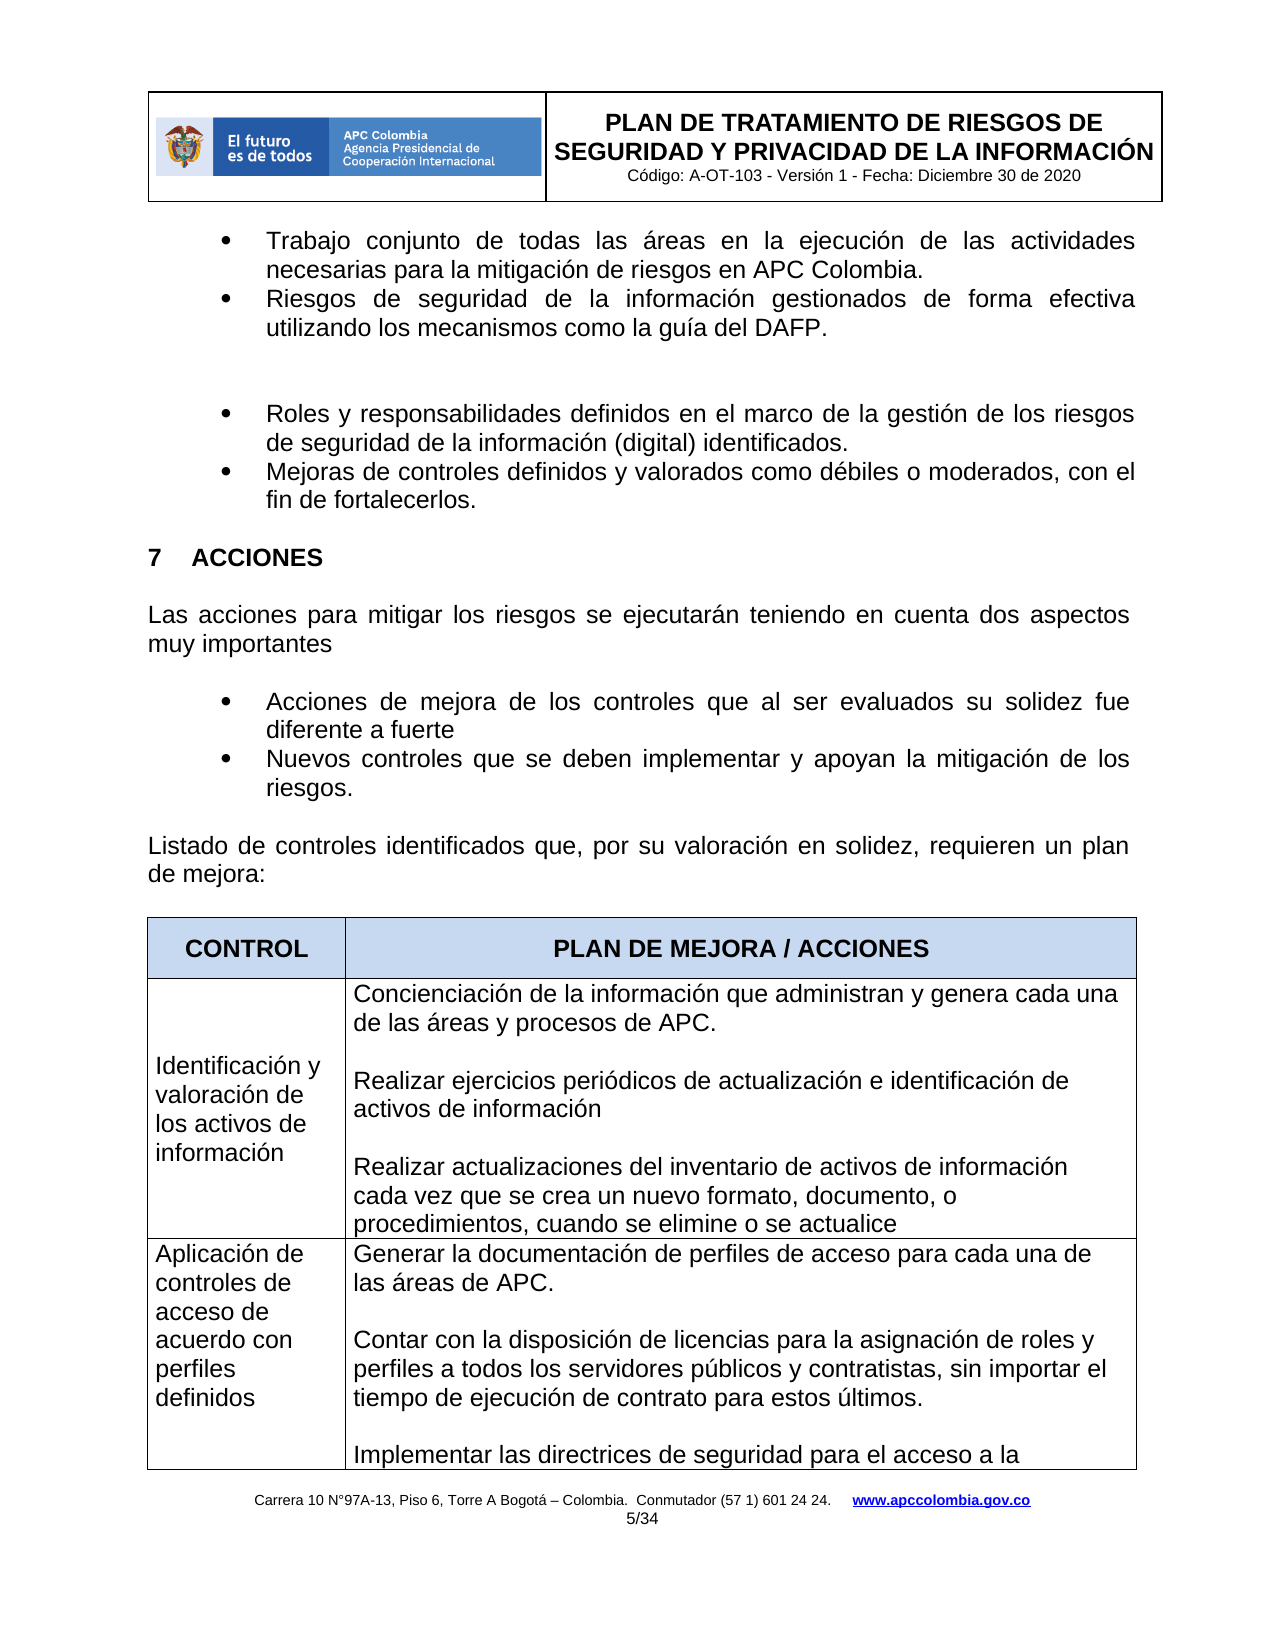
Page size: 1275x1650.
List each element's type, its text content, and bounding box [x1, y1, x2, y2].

table_cell Aplicación de controles de acceso de acuerdo con perfiles definidos [148, 1239, 345, 1469]
text Listado de controles identificados que, por su valoración en solidez, requieren un plan de mejora: [148, 831, 1132, 888]
list Acciones de mejora de los controles que al ser evaluados su solidez fue diferente a fuerte [222, 687, 1132, 744]
subtitle ACCIONES [148, 543, 1132, 572]
table_cell Identificación y valoración de los activos de información [148, 979, 345, 1238]
table_cell Concienciación de la información que administran y genera cada una de las áreas y procesos de APC. Realizar ejercicios periódicos de actualización e identificación de activos de información Realizar actualizaciones del inventario de activos de información cada vez que se crea un nuevo formato, documento, o procedimientos, cuando se elimine o se actualice [346, 979, 1136, 1238]
picture [155, 117, 542, 176]
list Riesgos de seguridad de la información gestionados de forma efectiva utilizando los mecanismos como la guía del DAFP. [222, 284, 1137, 341]
list Nuevos controles que se deben implementar y apoyan la mitigación de los riesgos. [222, 744, 1132, 802]
list Mejoras de controles definidos y valorados como débiles o moderados, con el fin de fortalecerlos. [222, 457, 1137, 514]
list Roles y responsabilidades definidos en el marco de la gestión de los riesgos de seguridad de la información (digital) identificados. [222, 399, 1137, 457]
table_header PLAN DE MEJORA / ACCIONES [346, 918, 1136, 978]
text Las acciones para mitigar los riesgos se ejecutarán teniendo en cuenta dos aspectos muy importantes [148, 600, 1132, 658]
list Trabajo conjunto de todas las áreas en la ejecución de las actividades necesarias para la mitigación de riesgos en APC Colombia. [222, 226, 1137, 284]
table_header CONTROL [148, 918, 345, 978]
